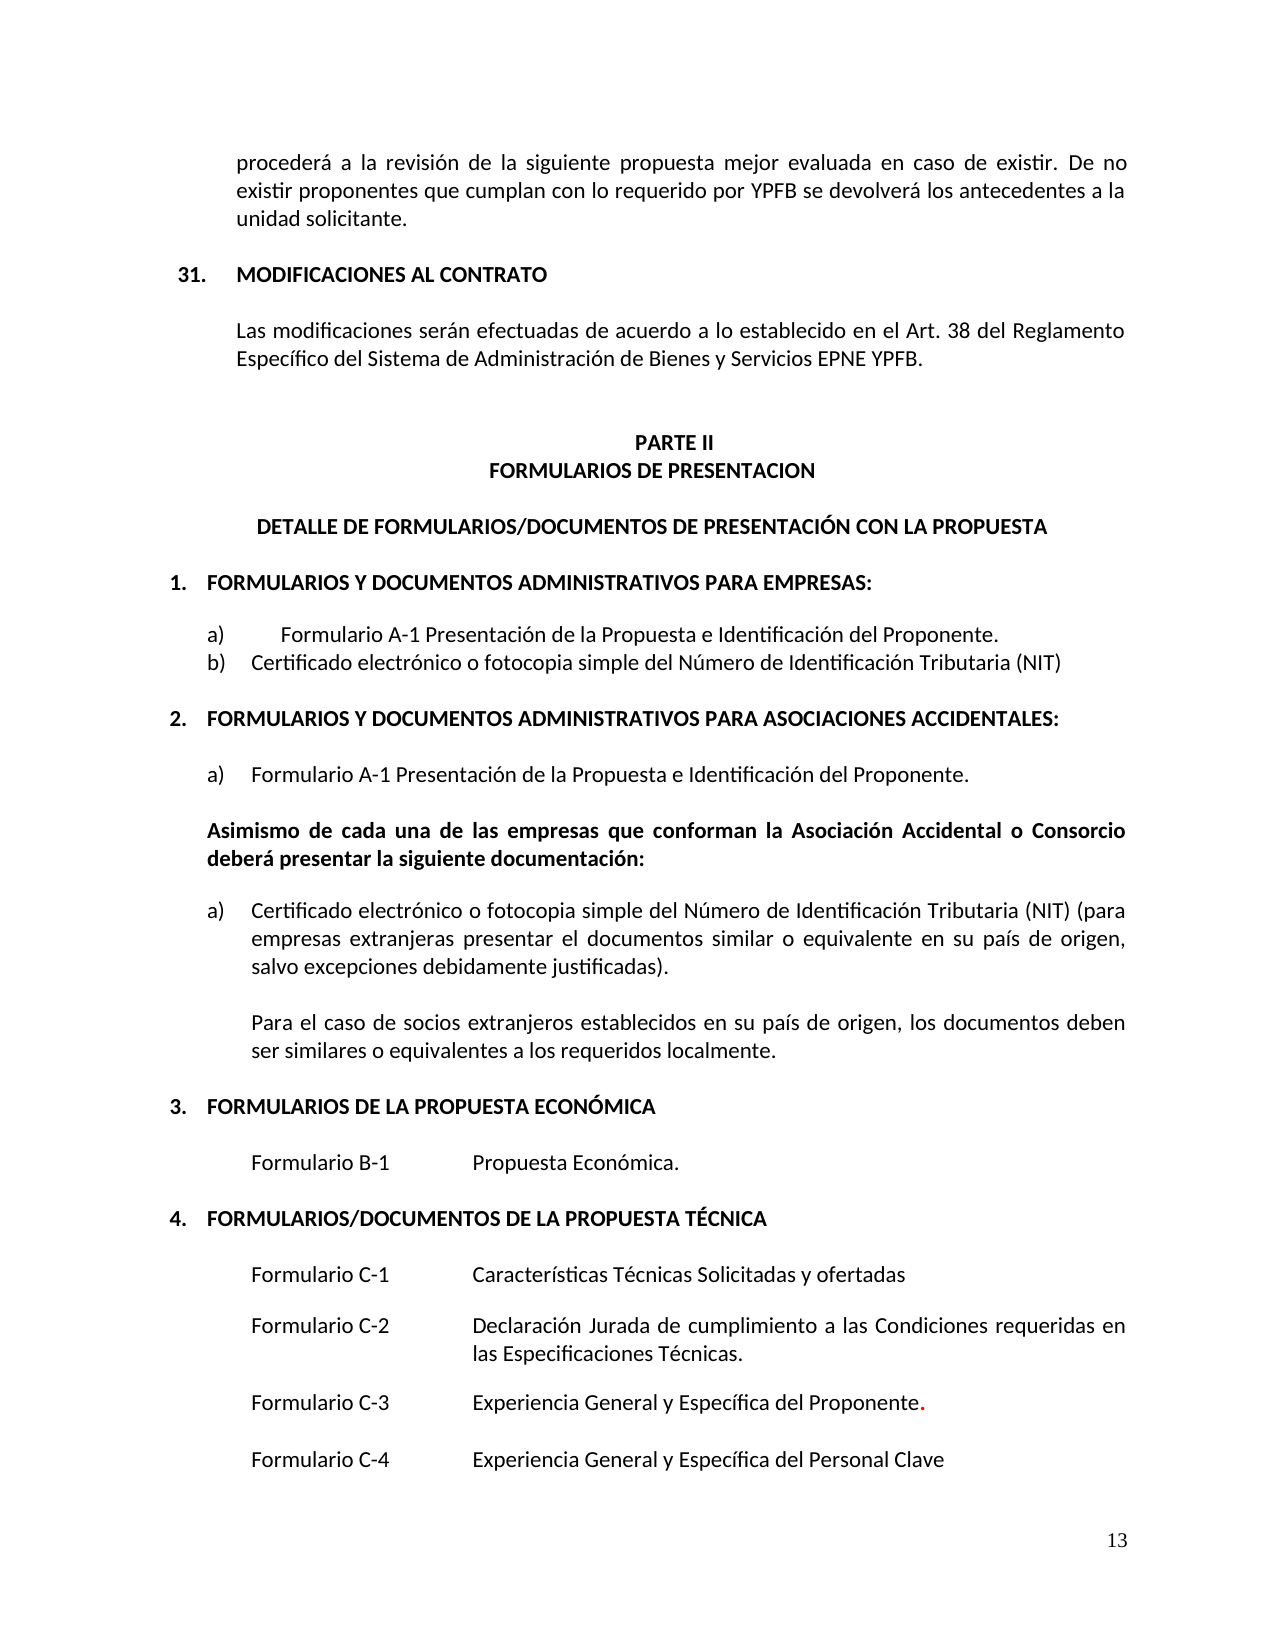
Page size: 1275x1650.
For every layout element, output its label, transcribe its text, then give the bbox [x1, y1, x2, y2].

text Formulario C-4 Experiencia General y Específica del Personal Clave [251, 1445, 1127, 1473]
list FORMULARIOS Y DOCUMENTOS ADMINISTRATIVOS PARA ASOCIACIONES ACCIDENTALES: [169, 704, 1127, 732]
list Para el caso de socios extranjeros establecidos en su país de origen, los documentos deben ser similares o equivalentes a los requeridos localmente. [251, 1008, 1127, 1064]
list Formulario A-1 Presentación de la Propuesta e Identificación del Proponente. [207, 760, 1127, 788]
list FORMULARIOS/DOCUMENTOS DE LA PROPUESTA TÉCNICA [169, 1204, 1127, 1233]
text Las modificaciones serán efectuadas de acuerdo a lo establecido en el Art. 38 del Reglamento Específico del Sistema de Administración de Bienes y Servicios EPNE YPFB. [236, 316, 1127, 372]
list Certificado electrónico o fotocopia simple del Número de Identificación Tributaria (NIT) (para empresas extranjeras presentar el documentos similar o equivalente en su país de origen, salvo excepciones debidamente justificadas). [207, 896, 1127, 980]
list FORMULARIOS DE LA PROPUESTA ECONÓMICA [169, 1092, 1127, 1121]
text Formulario C-1 Características Técnicas Solicitadas y ofertadas [251, 1261, 1127, 1289]
text Asimismo de cada una de las empresas que conforman la Asociación Accidental o Consorcio deberá presentar la siguiente documentación: [207, 816, 1127, 872]
text Formulario C-3 Experiencia General y Específica del Proponente. [251, 1388, 1127, 1416]
list FORMULARIOS Y DOCUMENTOS ADMINISTRATIVOS PARA EMPRESAS: [169, 568, 1127, 596]
text Formulario B-1 Propuesta Económica. [251, 1148, 1127, 1177]
text PARTE II [222, 428, 1127, 456]
text Formulario C-2 Declaración Jurada de cumplimiento a las Condiciones requeridas en las Especificaciones Técnicas. [251, 1312, 1127, 1368]
list MODIFICACIONES AL CONTRATO [177, 260, 1127, 288]
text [236, 148, 1127, 232]
text FORMULARIOS DE PRESENTACION [177, 456, 1127, 484]
list Certificado electrónico o fotocopia simple del Número de Identificación Tributaria (NIT) [207, 648, 1127, 676]
list Formulario A-1 Presentación de la Propuesta e Identificación del Proponente. [207, 620, 1127, 648]
text DETALLE DE FORMULARIOS/DOCUMENTOS DE PRESENTACIÓN CON LA PROPUESTA [177, 512, 1127, 540]
